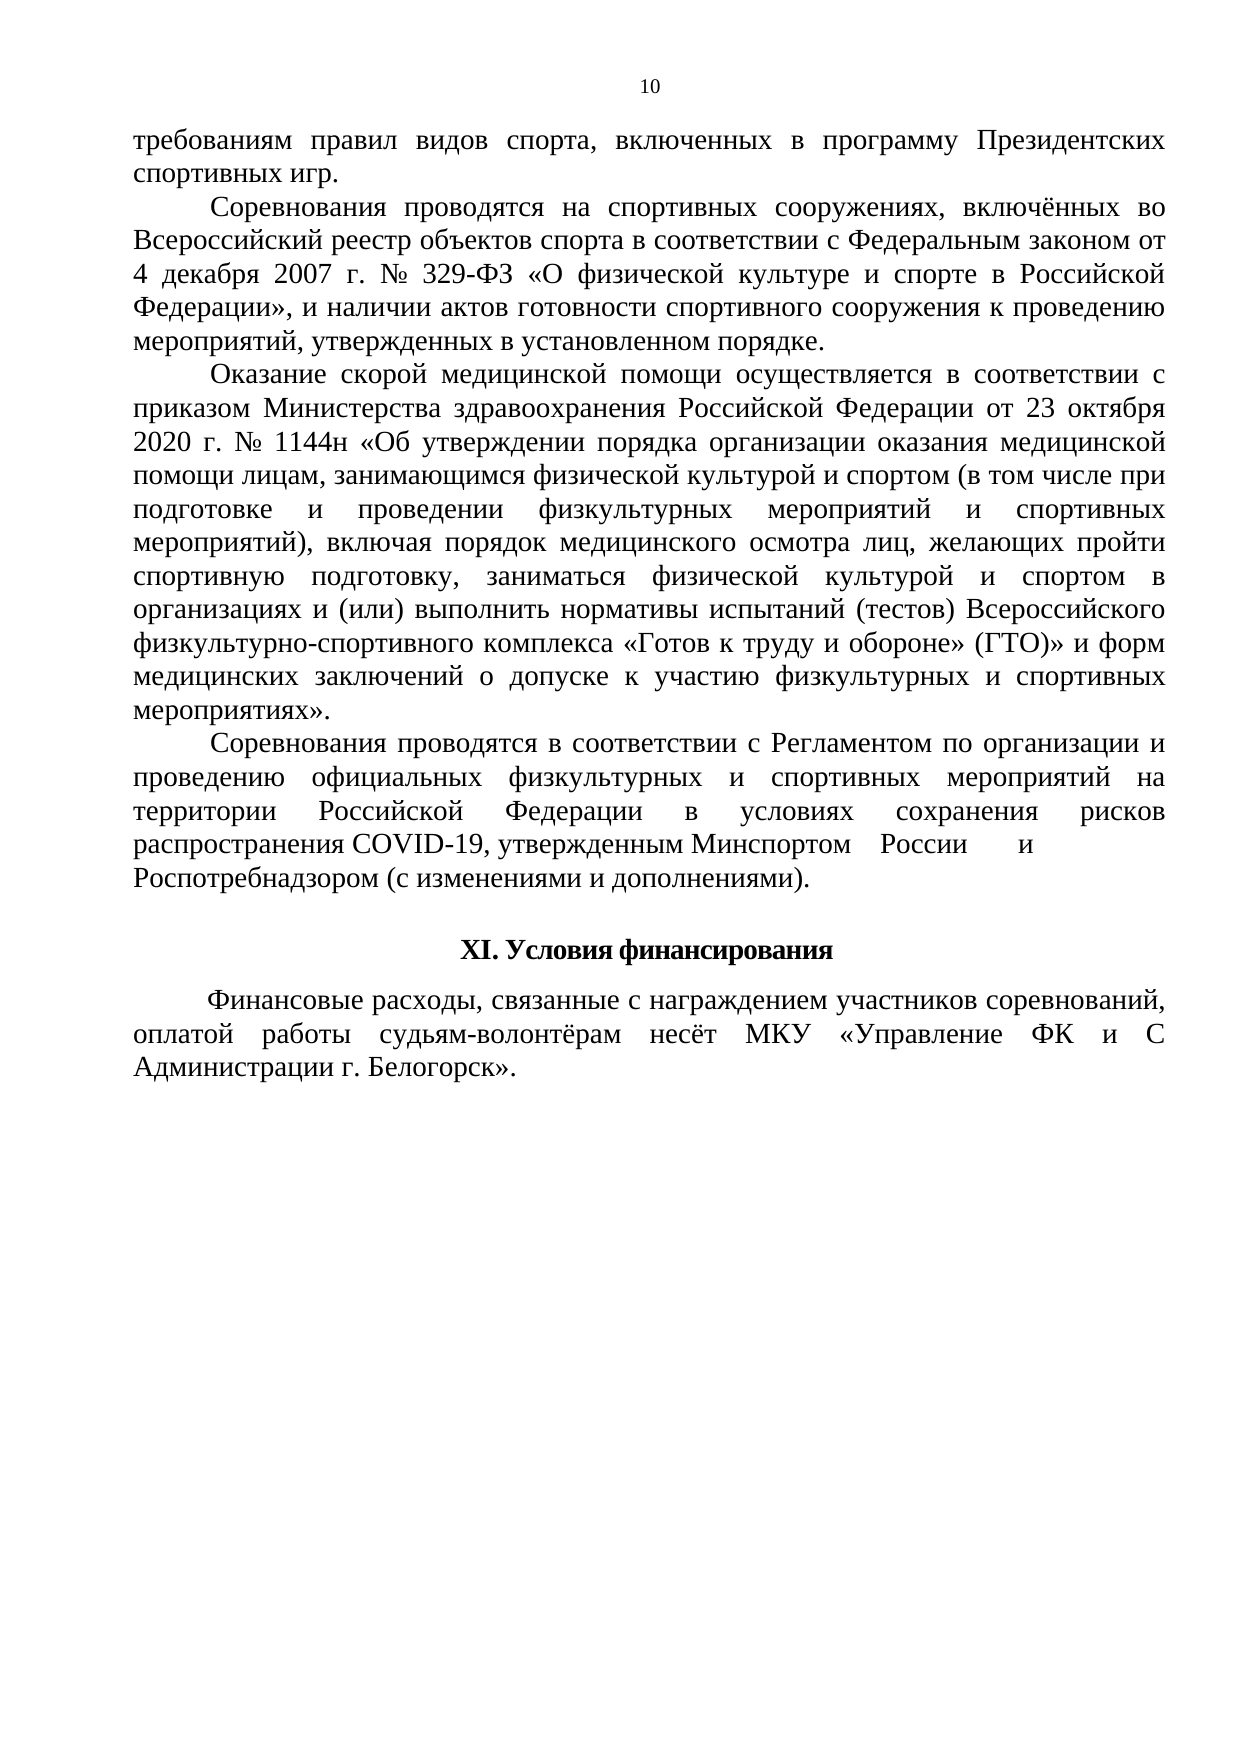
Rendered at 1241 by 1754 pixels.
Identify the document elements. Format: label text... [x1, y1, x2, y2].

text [133, 122, 1167, 189]
text Соревнования проводятся на спортивных сооружениях, включённых во Всероссийский реестр объектов спорта в соответствии с Федеральным законом от 4 декабря 2007 г. № 329-ФЗ «О физической культуре и спорте в Российской Федерации», и наличии актов готовности спортивного сооружения к проведению мероприятий, утвержденных в установленном порядке. [133, 189, 1167, 357]
text Финансовые расходы, связанные с награждением участников соревнований, оплатой работы судьям-волонтёрам несёт МКУ «Управление ФК и С Администрации г. Белогорск». [133, 982, 1167, 1083]
text XI. Условия финансирования [460, 932, 1167, 965]
text Соревнования проводятся в соответствии с Регламентом по организации и проведению официальных физкультурных и спортивных мероприятий на территории Российской Федерации в условиях сохранения рисков распространения COVID-19, утвержденным Минспортом России и Роспотребнадзором (с изменениями и дополнениями). [133, 726, 1167, 893]
text Оказание скорой медицинской помощи осуществляется в соответствии с приказом Министерства здравоохранения Российской Федерации от 23 октября 2020 г. № 1144н «Об утверждении порядка организации оказания медицинской помощи лицам, занимающимся физической культурой и спортом (в том числе при подготовке и проведении физкультурных мероприятий и спортивных мероприятий), включая порядок медицинского осмотра лиц, желающих пройти спортивную подготовку, заниматься физической культурой и спортом в организациях и (или) выполнить нормативы испытаний (тестов) Всероссийского физкультурно-спортивного комплекса «Готов к труду и обороне» (ГТО)» и форм медицинских заключений о допуске к участию физкультурных и спортивных мероприятиях». [133, 357, 1167, 726]
